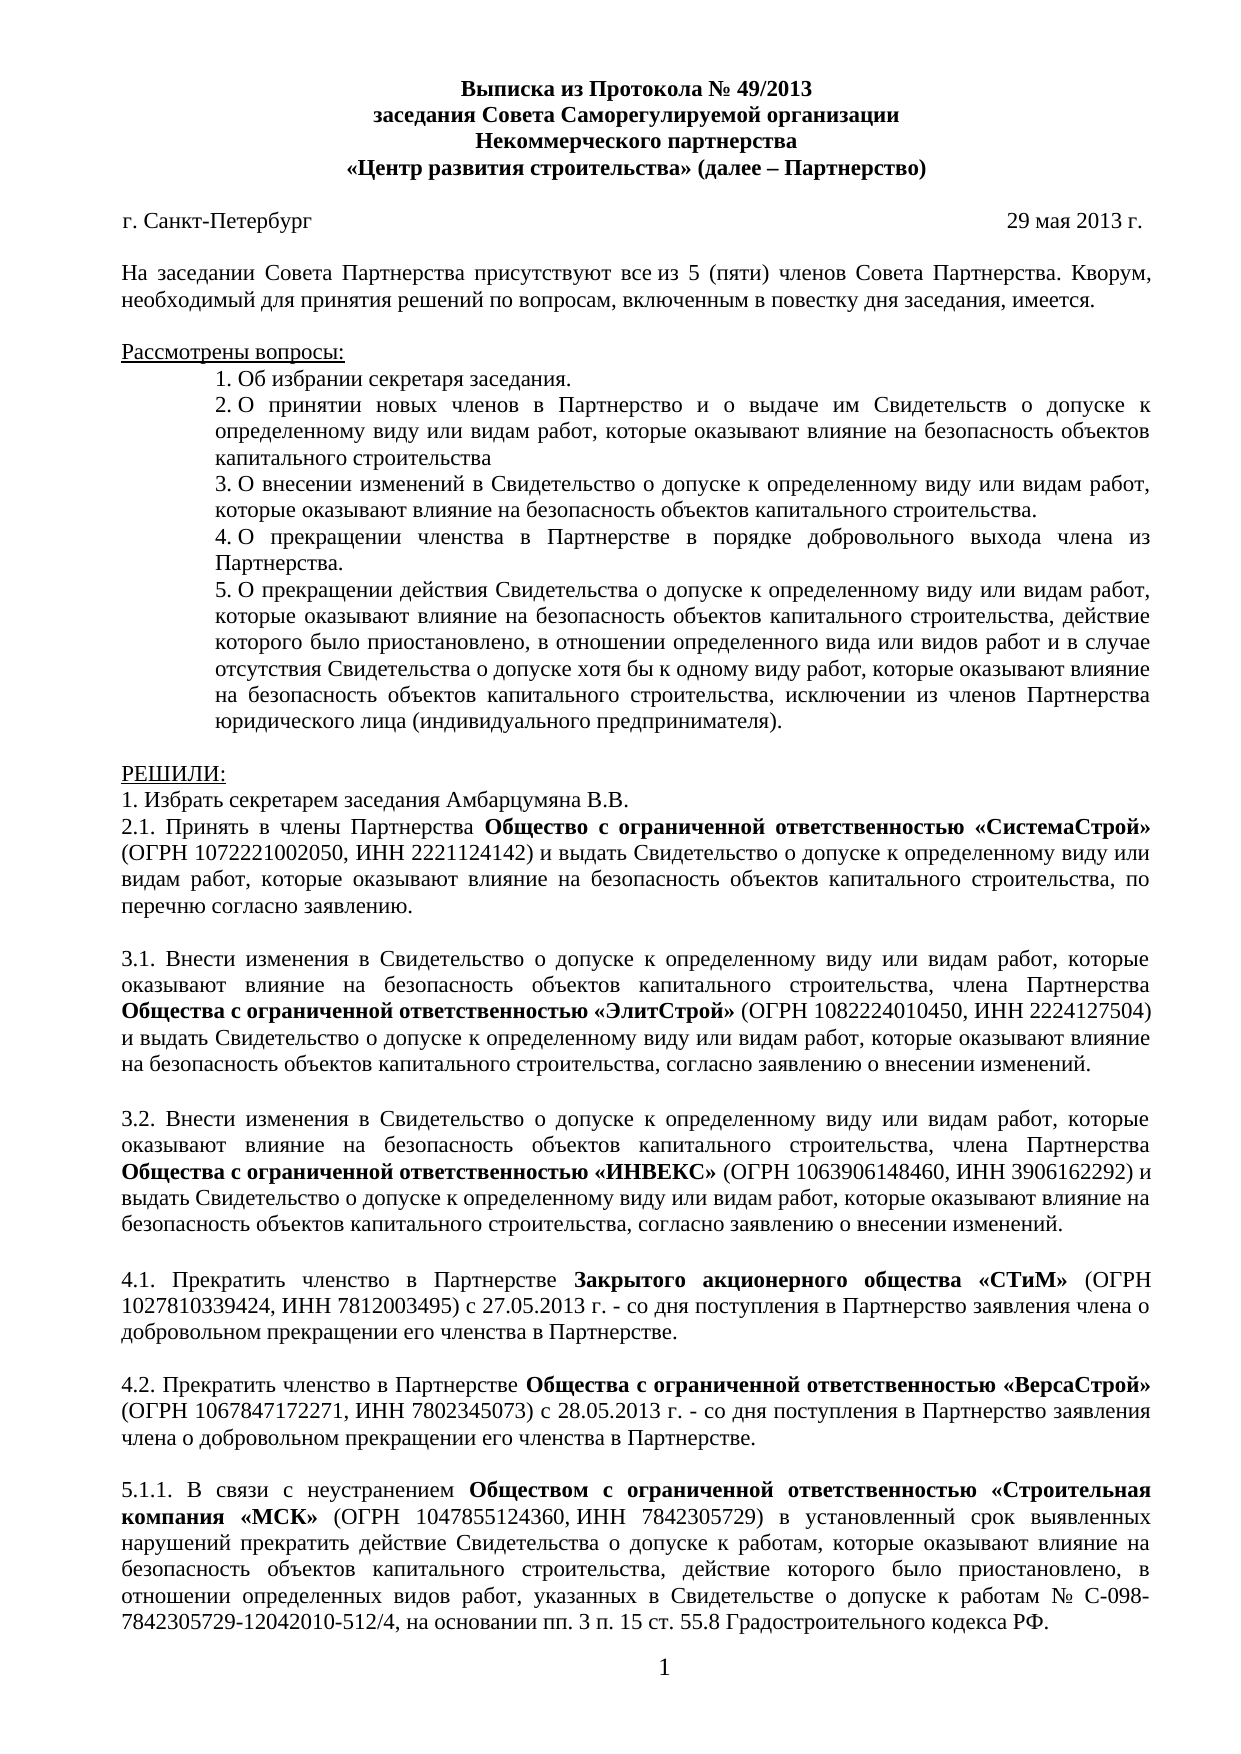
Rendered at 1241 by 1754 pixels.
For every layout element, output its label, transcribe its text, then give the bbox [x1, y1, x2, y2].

text Выписка из Протокола № 49/2013 [121, 75, 1152, 101]
text «Центр развития строительства» (далее – Партнерство) [121, 154, 1152, 180]
text 1. Избрать секретарем заседания Амбарцумяна В.В. [121, 786, 1152, 813]
text РЕШИЛИ: [121, 760, 1152, 786]
text 3.2. Внести изменения в Свидетельство о допуске к определенному виду или видам работ, которые оказывают влияние на безопасность объектов капитального строительства, члена Партнерства Общества с ограниченной ответственностью «ИНВЕКС» (ОГРН 1063906148460, ИНН 3906162292) и выдать Свидетельство о допуске к определенному виду или видам работ, которые оказывают влияние на безопасность объектов капитального строительства, согласно заявлению о внесении изменений. [121, 1105, 1152, 1237]
text На заседании Совета Партнерства присутствуют все из 5 (пяти) членов Совета Партнерства. Кворум, необходимый для принятия решений по вопросам, включенным в повестку дня заседания, имеется. [121, 259, 1152, 312]
text 3.1. Внести изменения в Свидетельство о допуске к определенному виду или видам работ, которые оказывают влияние на безопасность объектов капитального строительства, члена Партнерства Общества с ограниченной ответственностью «ЭлитСтрой» (ОГРН 1082224010450, ИНН 2224127504) и выдать Свидетельство о допуске к определенному виду или видам работ, которые оказывают влияние на безопасность объектов капитального строительства, согласно заявлению о внесении изменений. [121, 944, 1152, 1076]
text 5. О прекращении действия Свидетельства о допуске к определенному виду или видам работ, которые оказывают влияние на безопасность объектов капитального строительства, действие которого было приостановлено, в отношении определенного вида или видов работ и в случае отсутствия Свидетельства о допуске хотя бы к одному виду работ, которые оказывают влияние на безопасность объектов капитального строительства, исключении из членов Партнерства юридического лица (индивидуального предпринимателя). [215, 576, 1152, 734]
text 5.1.1. В связи с неустранением Обществом с ограниченной ответственностью «Строительная компания «МСК» (ОГРН 1047855124360, ИНН 7842305729) в установленный срок выявленных нарушений прекратить действие Свидетельства о допуске к работам, которые оказывают влияние на безопасность объектов капитального строительства, действие которого было приостановлено, в отношении определенных видов работ, указанных в Свидетельстве о допуске к работам № С-098-7842305729-12042010-512/4, на основании пп. 3 п. 15 ст. 55.8 Градостроительного кодекса РФ. [121, 1476, 1152, 1634]
text заседания Совета Саморегулируемой организации [121, 101, 1152, 128]
text 4. О прекращении членства в Партнерстве в порядке добровольного выхода члена из Партнерства. [215, 523, 1152, 576]
table_header г. Санкт-Петербург [111, 207, 632, 233]
text 4.2. Прекратить членство в Партнерстве Общества с ограниченной ответственностью «ВерсаСтрой» (ОГРН 1067847172271, ИНН 7802345073) с 28.05.2013 г. - со дня поступления в Партнерство заявления члена о добровольном прекращении его членства в Партнерстве. [121, 1371, 1152, 1450]
text 3. О внесении изменений в Свидетельство о допуске к определенному виду или видам работ, которые оказывают влияние на безопасность объектов капитального строительства. [215, 470, 1152, 523]
text 4.1. Прекратить членство в Партнерстве Закрытого акционерного общества «СТиМ» (ОГРН 1027810339424, ИНН 7812003495) с 27.05.2013 г. - со дня поступления в Партнерство заявления члена о добровольном прекращении его членства в Партнерстве. [121, 1266, 1152, 1345]
text 2.1. Принять в члены Партнерства Общество с ограниченной ответственностью «СистемаСтрой» (ОГРН 1072221002050, ИНН 2221124142) и выдать Свидетельство о допуске к определенному виду или видам работ, которые оказывают влияние на безопасность объектов капитального строительства, по перечню согласно заявлению. [121, 813, 1152, 918]
text 2. О принятии новых членов в Партнерство и о выдаче им Свидетельств о допуске к определенному виду или видам работ, которые оказывают влияние на безопасность объектов капитального строительства [215, 391, 1152, 470]
table_header 29 мая 2013 г. [633, 207, 1154, 233]
text 1. Об избрании секретаря заседания. [215, 365, 1152, 391]
text Некоммерческого партнерства [121, 128, 1152, 154]
text Рассмотрены вопросы: [121, 338, 1152, 365]
